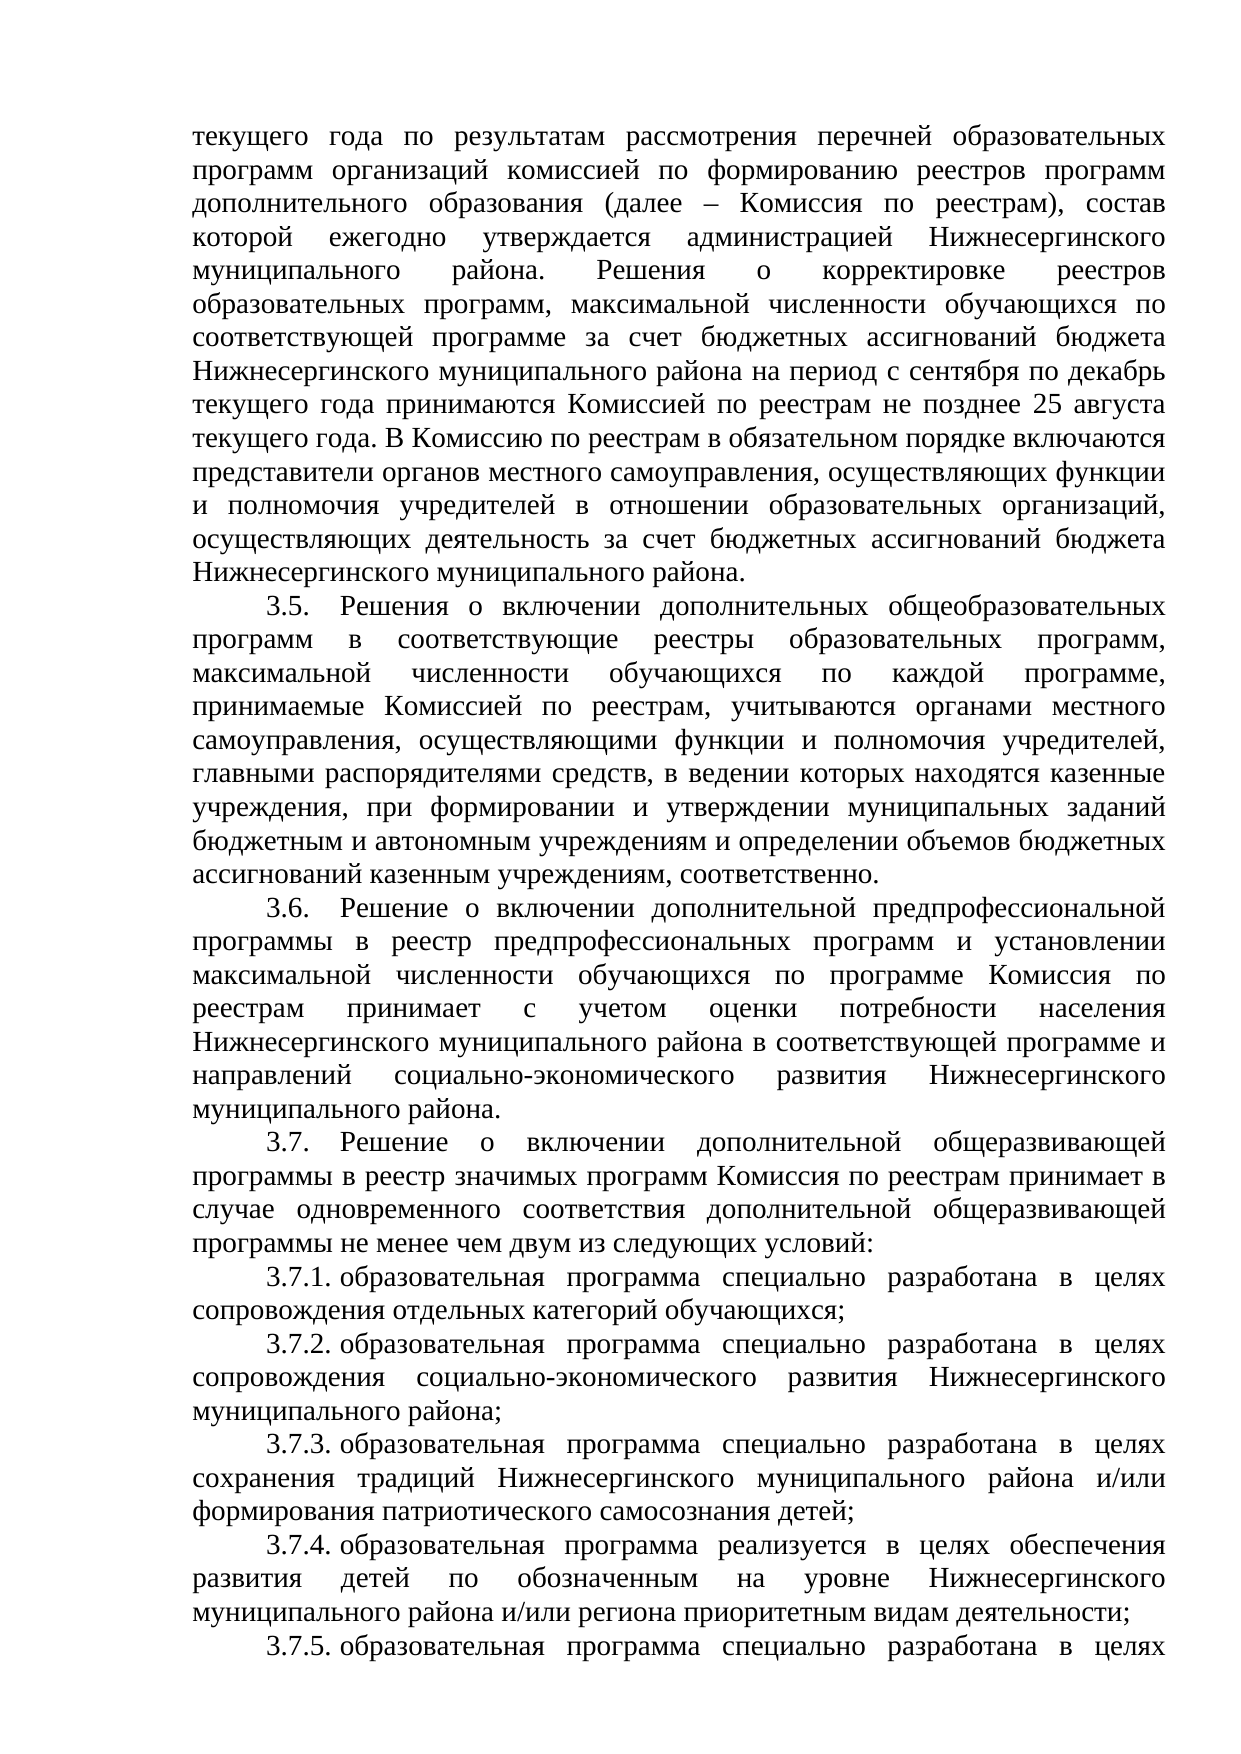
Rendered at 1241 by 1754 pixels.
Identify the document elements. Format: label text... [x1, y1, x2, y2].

text 3.6. Решение о включении дополнительной предпрофессиональной программы в реестр предпрофессиональных программ и установлении максимальной численности обучающихся по программе Комиссия по реестрам принимает с учетом оценки потребности населения Нижнесергинского муниципального района в соответствующей программе и направлений социально-экономического развития Нижнесергинского муниципального района. [192, 890, 1166, 1124]
text 3.7.2. образовательная программа специально разработана в целях сопровождения социально-экономического развития Нижнесергинского муниципального района; [192, 1326, 1166, 1426]
text 3.7.3. образовательная программа специально разработана в целях сохранения традиций Нижнесергинского муниципального района и/или формирования патриотического самосознания детей; [192, 1426, 1166, 1527]
text 3.5. Решения о включении дополнительных общеобразовательных программ в соответствующие реестры образовательных программ, максимальной численности обучающихся по каждой программе, принимаемые Комиссией по реестрам, учитываются органами местного самоуправления, осуществляющими функции и полномочия учредителей, главными распорядителями средств, в ведении которых находятся казенные учреждения, при формировании и утверждении муниципальных заданий бюджетным и автономным учреждениям и определении объемов бюджетных ассигнований казенным учреждениям, соответственно. [192, 588, 1166, 890]
text 3.7.4. образовательная программа реализуется в целях обеспечения развития детей по обозначенным на уровне Нижнесергинского муниципального района и/или региона приоритетным видам деятельности; [192, 1527, 1166, 1628]
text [192, 1628, 1166, 1661]
text 3.7.1. образовательная программа специально разработана в целях сопровождения отдельных категорий обучающихся; [192, 1259, 1166, 1326]
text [192, 118, 1166, 588]
text 3.7. Решение о включении дополнительной общеразвивающей программы в реестр значимых программ Комиссия по реестрам принимает в случае одновременного соответствия дополнительной общеразвивающей программы не менее чем двум из следующих условий: [192, 1124, 1166, 1259]
